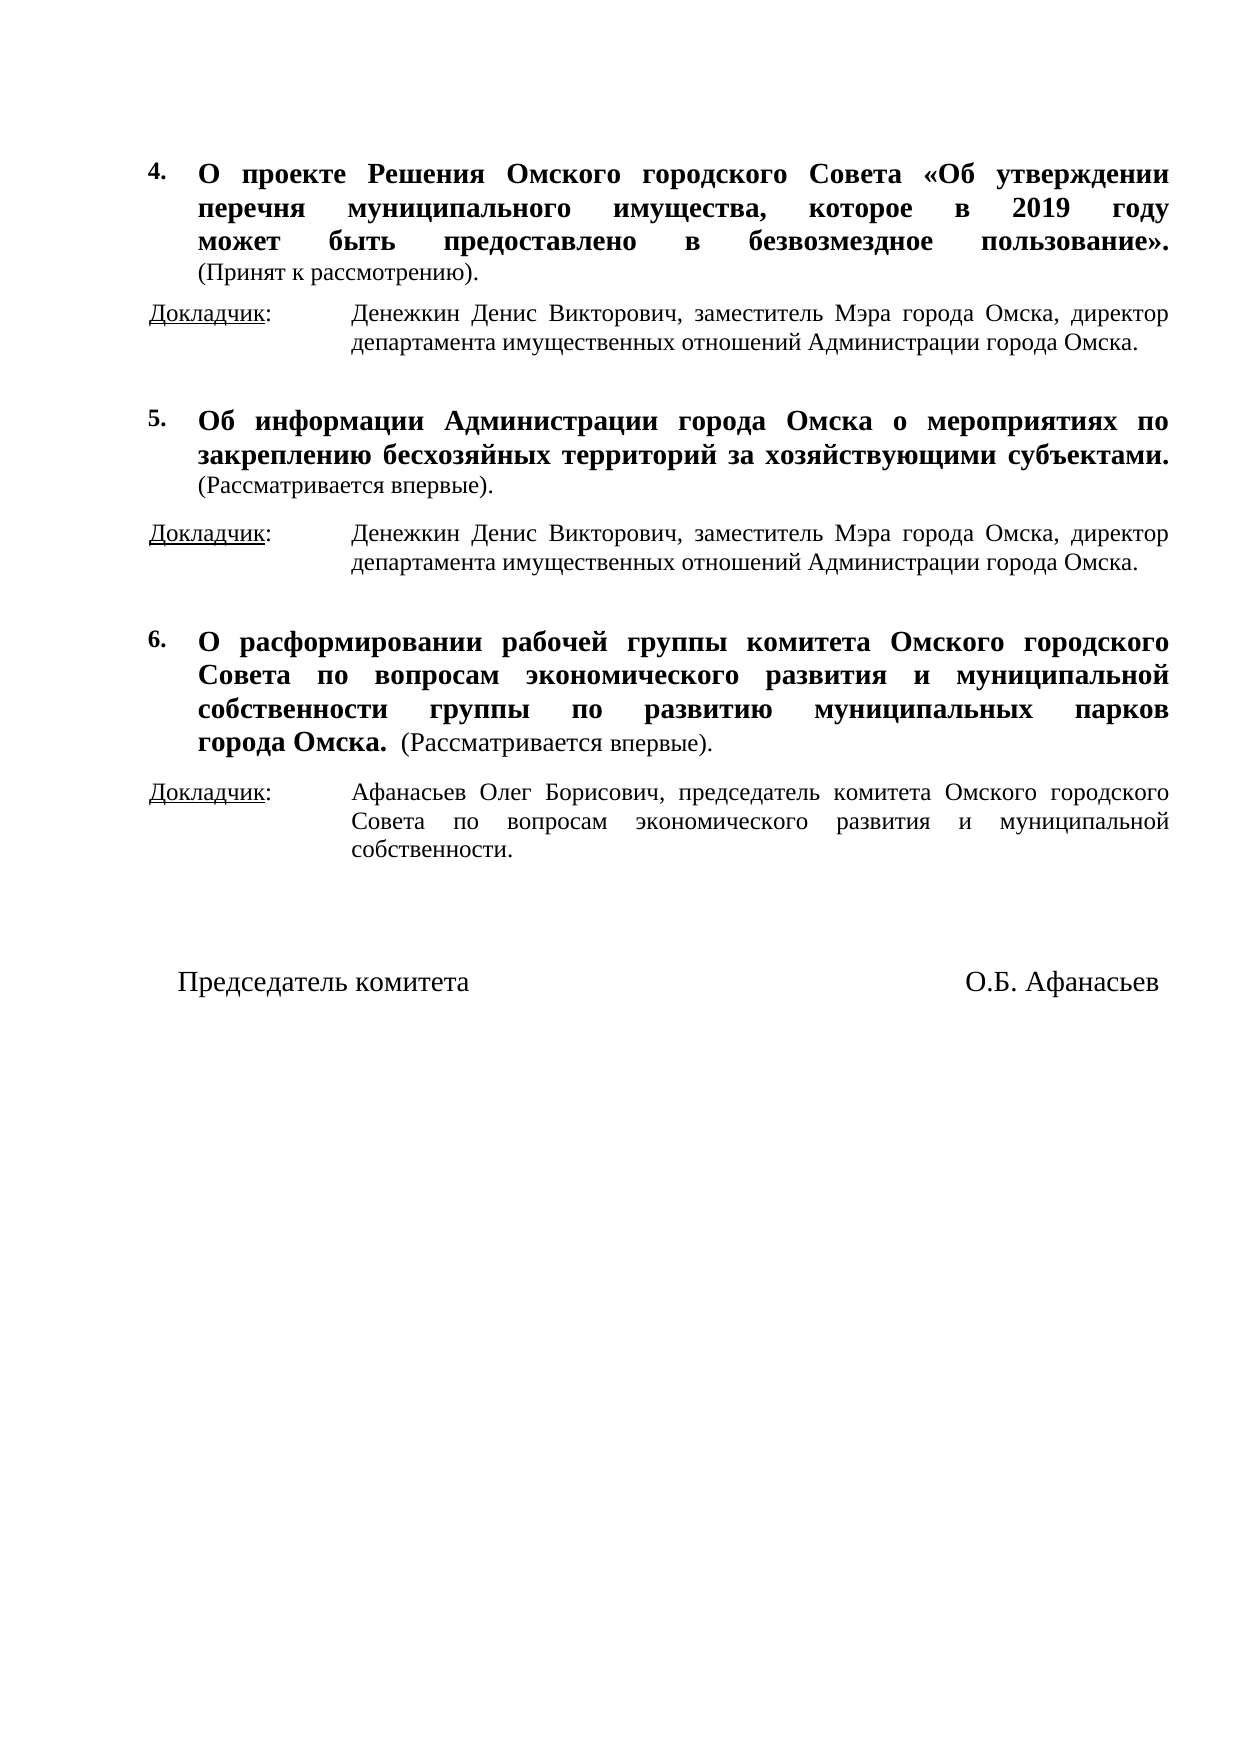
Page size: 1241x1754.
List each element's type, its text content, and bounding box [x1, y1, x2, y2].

table_header 6. [136, 624, 186, 777]
table_cell Денежкин Денис Викторович, заместитель Мэра города Омска, директор департамента имущественных отношений Администрации города Омска. [340, 518, 1181, 576]
table_cell Афанасьев Олег Борисович, председатель комитета Омского городского Совета по вопросам экономического развития и муниципальной собственности. [340, 777, 1181, 863]
table_cell Денежкин Денис Викторович, заместитель Мэра города Омска, директор департамента имущественных отношений Администрации города Омска. [340, 298, 1181, 355]
table_cell Докладчик: [136, 518, 340, 576]
table_header 4. [136, 156, 186, 298]
text Председатель комитета О.Б. Афанасьев [177, 964, 1167, 997]
table_cell Докладчик: [136, 777, 340, 863]
table_header Об информации Администрации города Омска о мероприятиях по закреплению бесхозяйных территорий за хозяйствующими субъектами. (Рассматривается впервые). [186, 403, 1181, 518]
table_header О проекте Решения Омского городского Совета «Об утверждении перечня муниципального имущества, которое в 2019 году может быть предоставлено в безвозмездное пользование». (Принят к рассмотрению). [186, 156, 1181, 298]
table_header О расформировании рабочей группы комитета Омского городского Совета по вопросам экономического развития и муниципальной собственности группы по развитию муниципальных парков города Омска. (Рассматривается впервые). [186, 624, 1181, 777]
table_header 5. [136, 403, 186, 518]
table_cell Докладчик: [136, 298, 340, 355]
